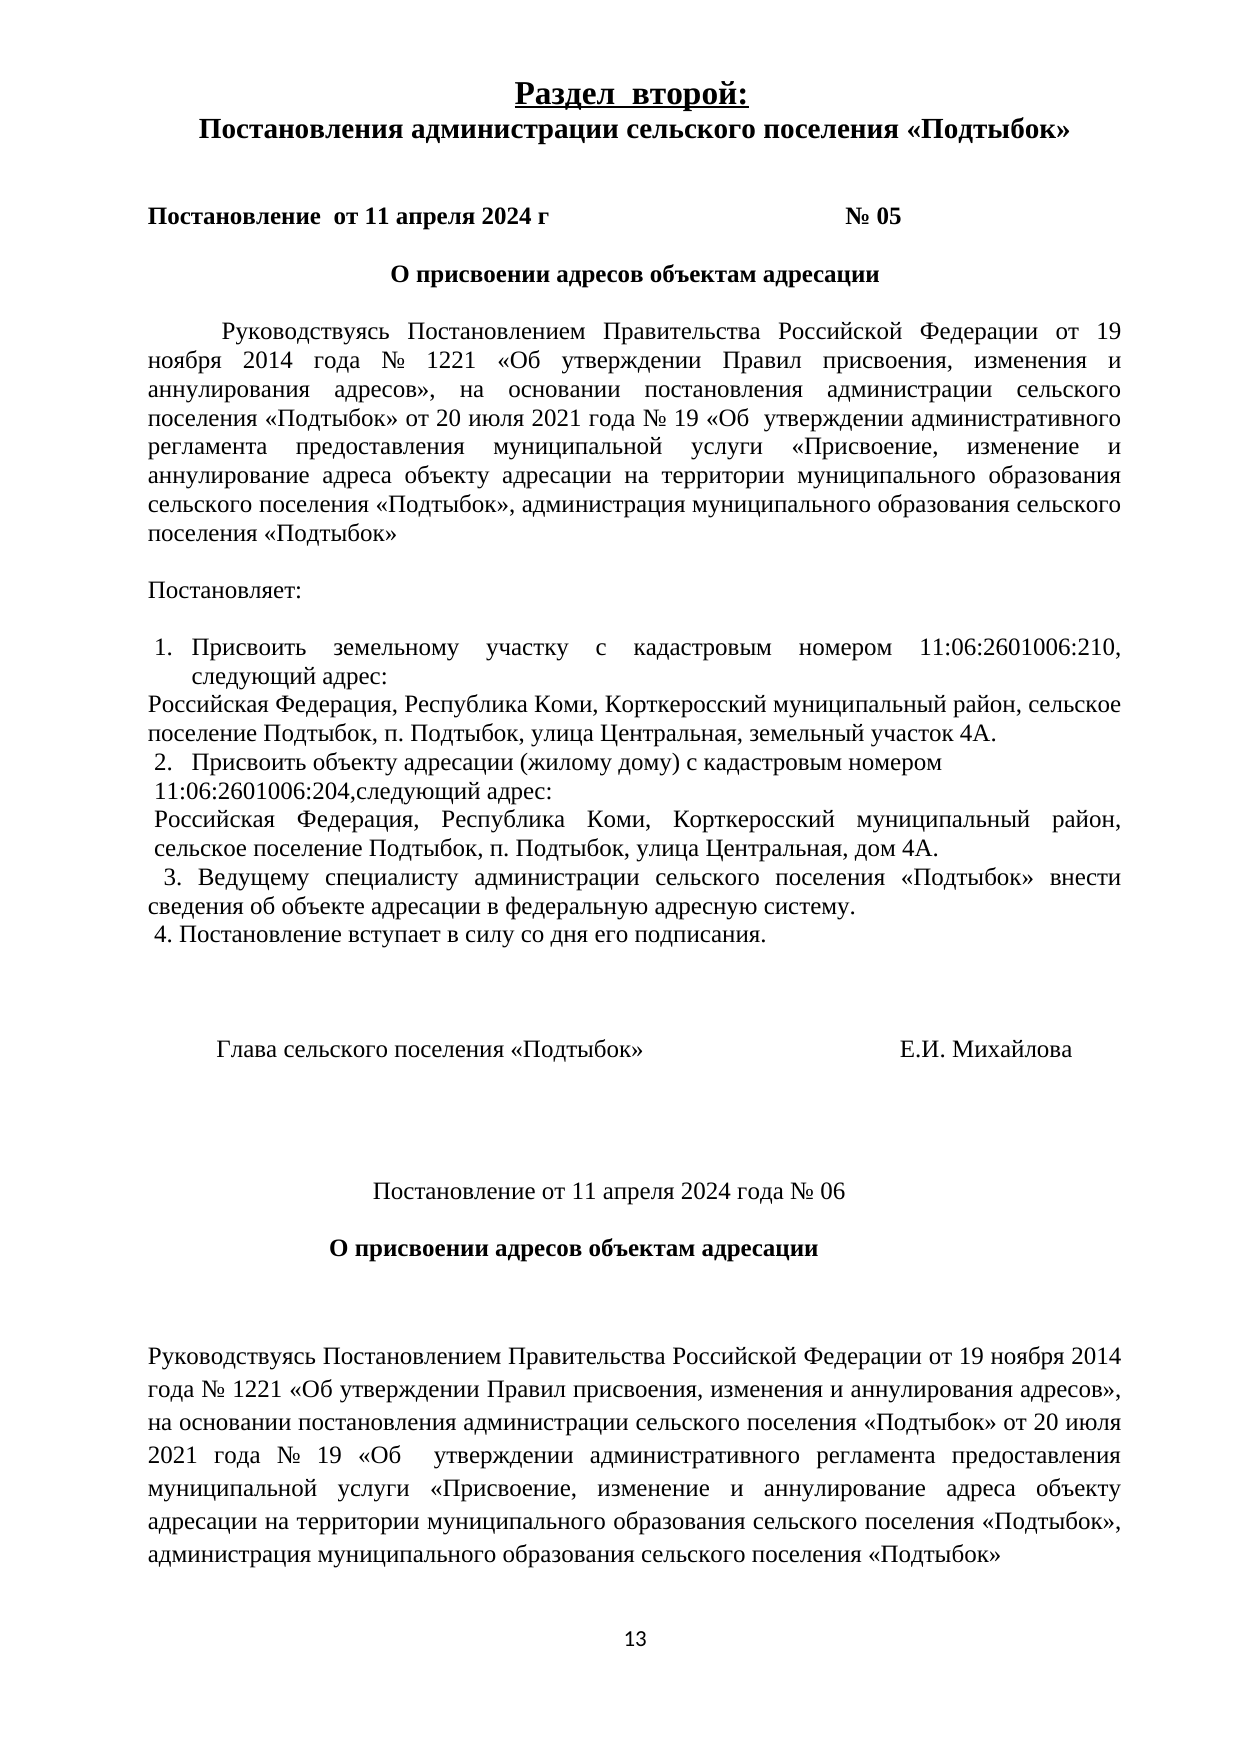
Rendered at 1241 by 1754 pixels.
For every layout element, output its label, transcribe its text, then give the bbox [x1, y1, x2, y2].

text Российская Федерация, Республика Коми, Корткеросский муниципальный район, сельское поселение Подтыбок, п. Подтыбок, улица Центральная, земельный участок 4А. [148, 689, 1122, 747]
text О присвоении адресов объектам адресации [148, 1233, 1122, 1262]
text Глава сельского поселения «Подтыбок» Е.И. Михайлова [148, 1034, 1122, 1063]
list Присвоить объекту адресации (жилому дому) с кадастровым номером [154, 747, 1122, 776]
text Руководствуясь Постановлением Правительства Российской Федерации от 19 ноября 2014 года № 1221 «Об утверждении Правил присвоения, изменения и аннулирования адресов», на основании постановления администрации сельского поселения «Подтыбок» от 20 июля 2021 года № 19 «Об утверждении административного регламента предоставления муниципальной услуги «Присвоение, изменение и аннулирование адреса объекту адресации на территории муниципального образования сельского поселения «Подтыбок», администрация муниципального образования сельского поселения «Подтыбок» [148, 1341, 1122, 1568]
text 11:06:2601006:204,следующий адрес: [154, 776, 1122, 804]
list Присвоить земельному участку с кадастровым номером 11:06:2601006:210, следующий адрес: [154, 632, 1122, 689]
text 4. Постановление вступает в силу со дня его подписания. [148, 919, 1122, 948]
table_header Постановление от 11 апреля 2024 г [136, 201, 580, 230]
table_header № 05 [580, 201, 1123, 230]
text Постановляет: [148, 575, 1122, 604]
text Постановления администрации сельского поселения «Подтыбок» [148, 111, 1122, 145]
text Российская Федерация, Республика Коми, Корткеросский муниципальный район, сельское поселение Подтыбок, п. Подтыбок, улица Центральная, дом 4А. [154, 804, 1122, 862]
text Раздел второй: [148, 73, 1122, 111]
text 3. Ведущему специалисту администрации сельского поселения «Подтыбок» внести сведения об объекте адресации в федеральную адресную систему. [148, 862, 1122, 919]
text Руководствуясь Постановлением Правительства Российской Федерации от 19 ноября 2014 года № 1221 «Об утверждении Правил присвоения, изменения и аннулирования адресов», на основании постановления администрации сельского поселения «Подтыбок» от 20 июля 2021 года № 19 «Об утверждении административного регламента предоставления муниципальной услуги «Присвоение, изменение и аннулирование адреса объекту адресации на территории муниципального образования сельского поселения «Подтыбок», администрация муниципального образования сельского поселения «Подтыбок» [148, 316, 1122, 546]
text Постановление от 11 апреля 2024 года № 06 [148, 1176, 1122, 1204]
text О присвоении адресов объектам адресации [148, 259, 1122, 288]
